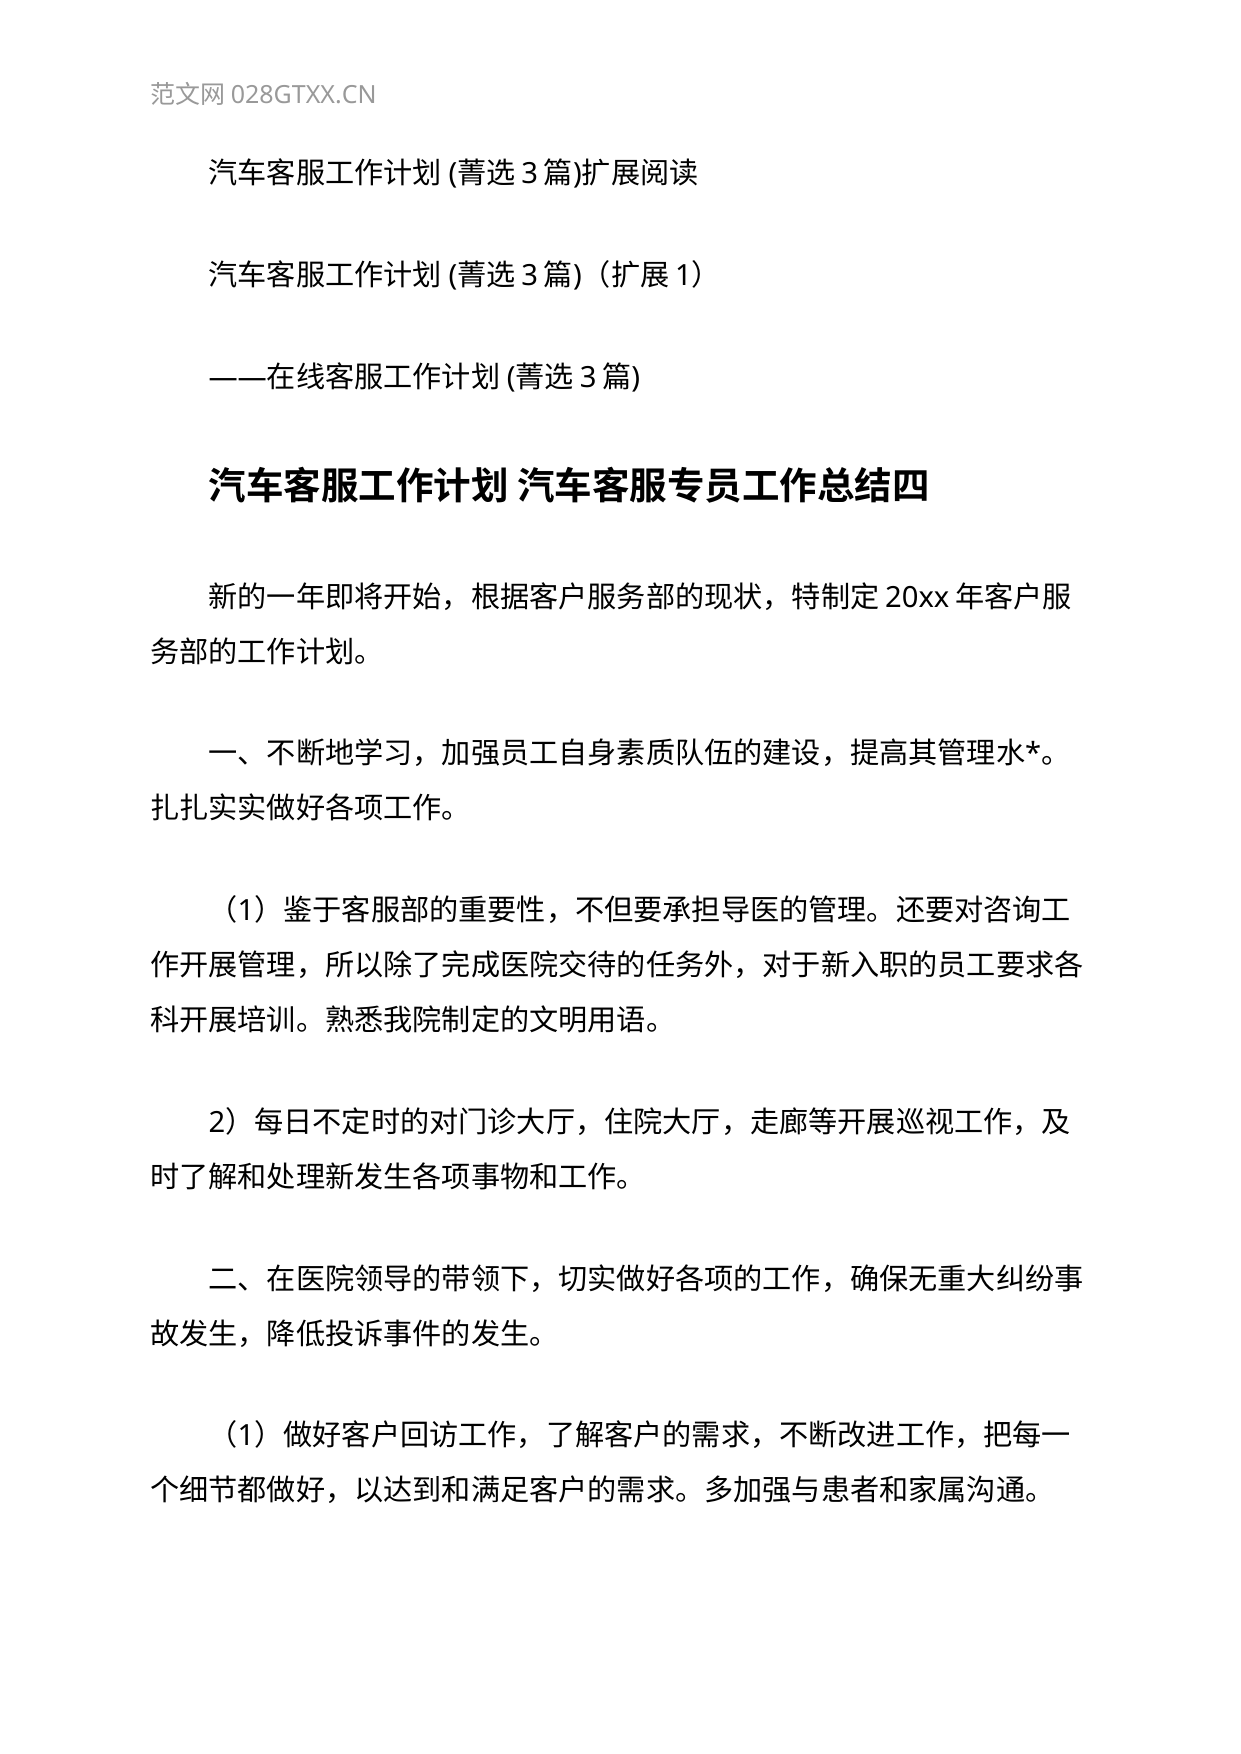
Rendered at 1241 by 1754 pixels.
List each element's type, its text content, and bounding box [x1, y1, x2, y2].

text 新的一年即将开始，根据客户服务部的现状，特制定20xx年客户服务部的工作计划。 [150, 573, 1090, 671]
text 汽车客服工作计划 (菁选3篇)（扩展1） [150, 252, 1090, 294]
text 一、不断地学习，加强员工自身素质队伍的建设，提高其管理水*。扎扎实实做好各项工作。 [150, 730, 1090, 827]
text 2）每日不定时的对门诊大厅，住院大厅，走廊等开展巡视工作，及时了解和处理新发生各项事物和工作。 [150, 1098, 1090, 1196]
text 汽车客服工作计划 汽车客服专员工作总结四 [150, 456, 1090, 510]
text （1）做好客户回访工作，了解客户的需求，不断改进工作，把每一个细节都做好，以达到和满足客户的需求。多加强与患者和家属沟通。 [150, 1412, 1090, 1509]
text 二、在医院领导的带领下，切实做好各项的工作，确保无重大纠纷事故发生，降低投诉事件的发生。 [150, 1255, 1090, 1352]
text 汽车客服工作计划 (菁选3篇)扩展阅读 [150, 150, 1090, 192]
text ——在线客服工作计划 (菁选3篇) [150, 354, 1090, 396]
text （1）鉴于客服部的重要性，不但要承担导医的管理。还要对咨询工作开展管理，所以除了完成医院交待的任务外，对于新入职的员工要求各科开展培训。熟悉我院制定的文明用语。 [150, 887, 1090, 1039]
